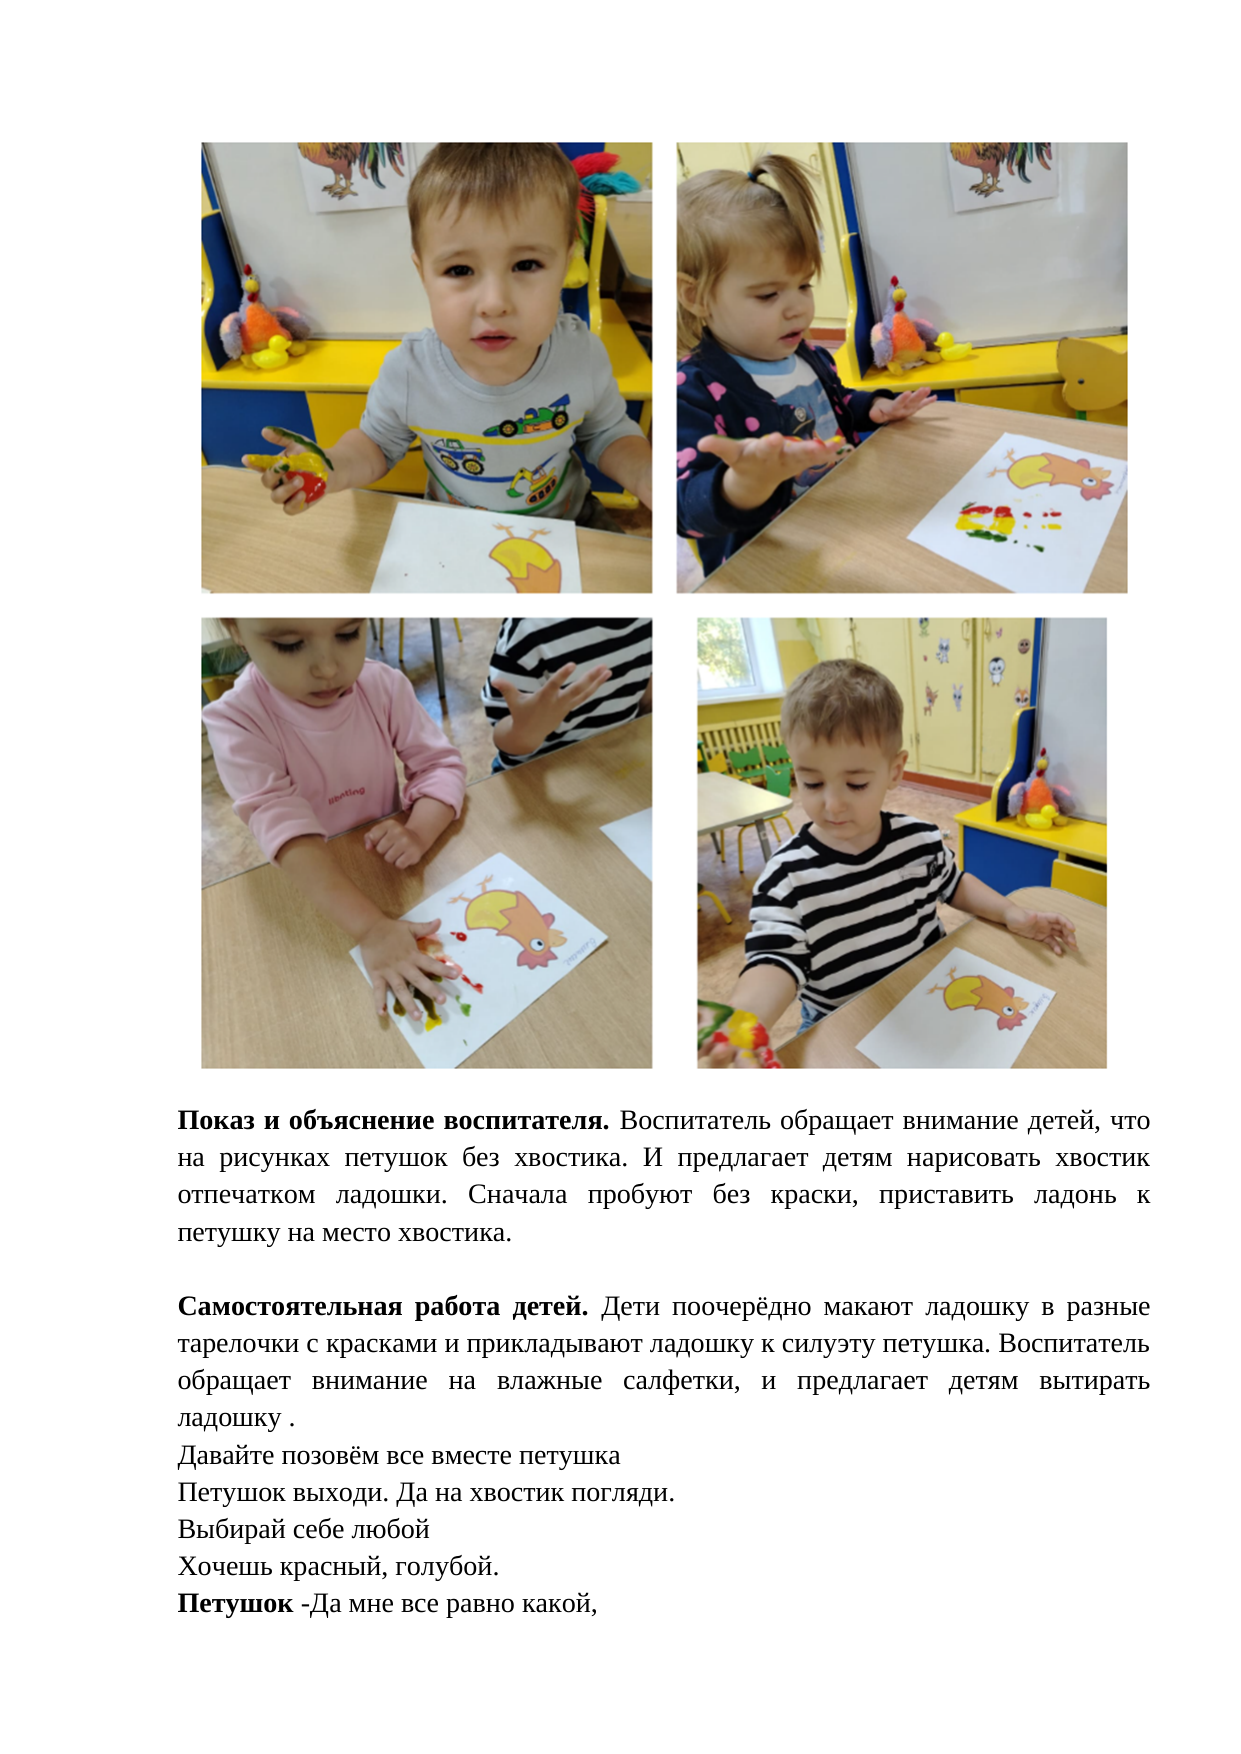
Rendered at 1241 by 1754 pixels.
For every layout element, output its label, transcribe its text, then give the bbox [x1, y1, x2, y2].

text Петушок выходи. Да на хвостик погляди. [177, 1475, 1152, 1507]
text Выбирай себе любой [177, 1512, 1152, 1544]
text Хочешь красный, голубой. [177, 1549, 1152, 1582]
text Показ и объяснение воспитателя. Воспитатель обращает внимание детей, что на рисунках петушок без хвостика. И предлагает детям нарисовать хвостик отпечатком л Показ и объяснение воспитателя. Воспитатель обращает внимание детей, что на рисунках петушок без хвостика. И предлагает детям нарисовать хвостик отпечатком ладошки. Сначала пробуют без краски, приставить ладонь к петушку на место хвостика. [177, 1093, 1152, 1247]
text Петушок -Да мне все равно какой, [177, 1586, 1152, 1619]
text Самостоятельная работа детей. Дети поочерёдно макают ладошку в разные тарелочки с красками и прикладывают ладошку к силуэту петушка. Воспитатель обращает внимание на влажные салфетки, и предлагает детям вытирать ладошку . [177, 1289, 1152, 1433]
text Давайте позовём все вместе петушка [177, 1438, 1152, 1470]
picture [177, 118, 1152, 1093]
